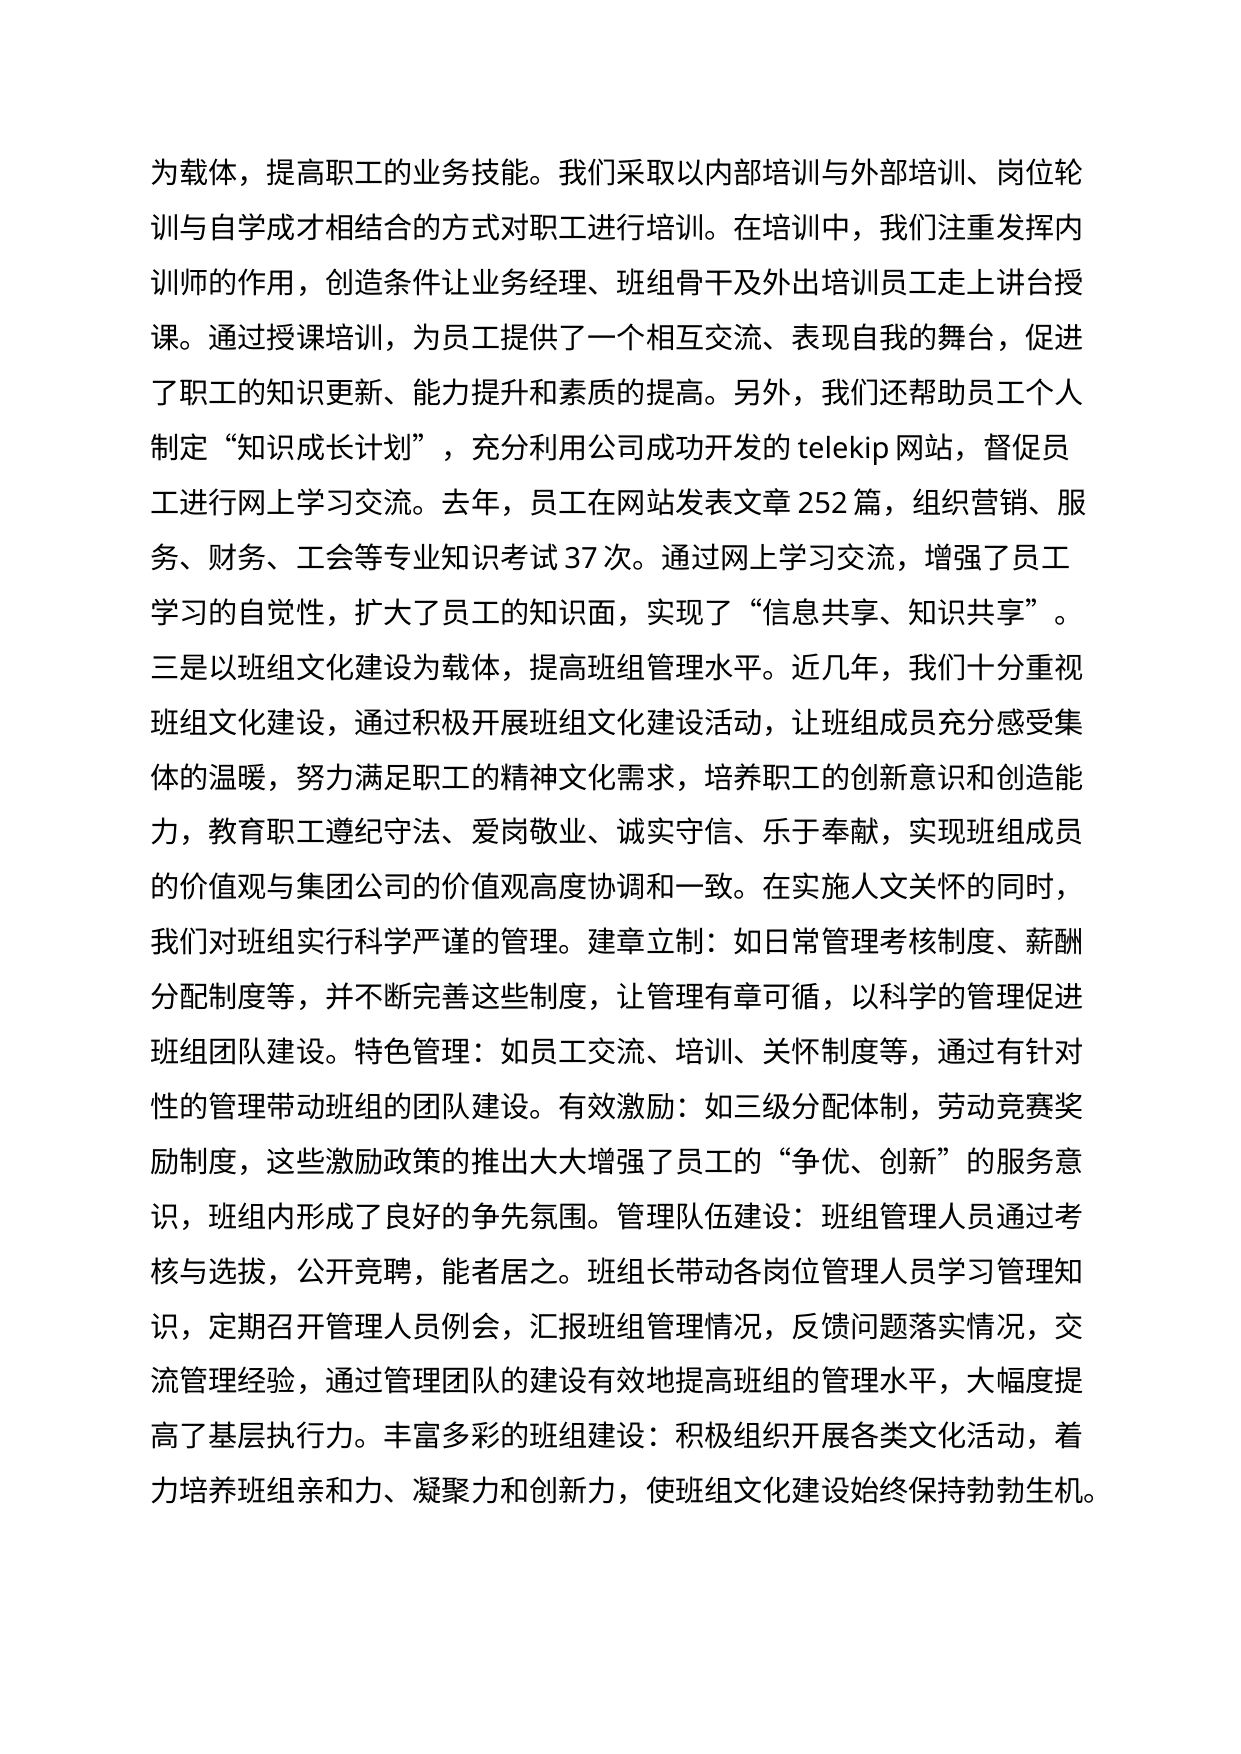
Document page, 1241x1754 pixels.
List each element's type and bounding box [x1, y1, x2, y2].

text [150, 150, 1090, 1510]
